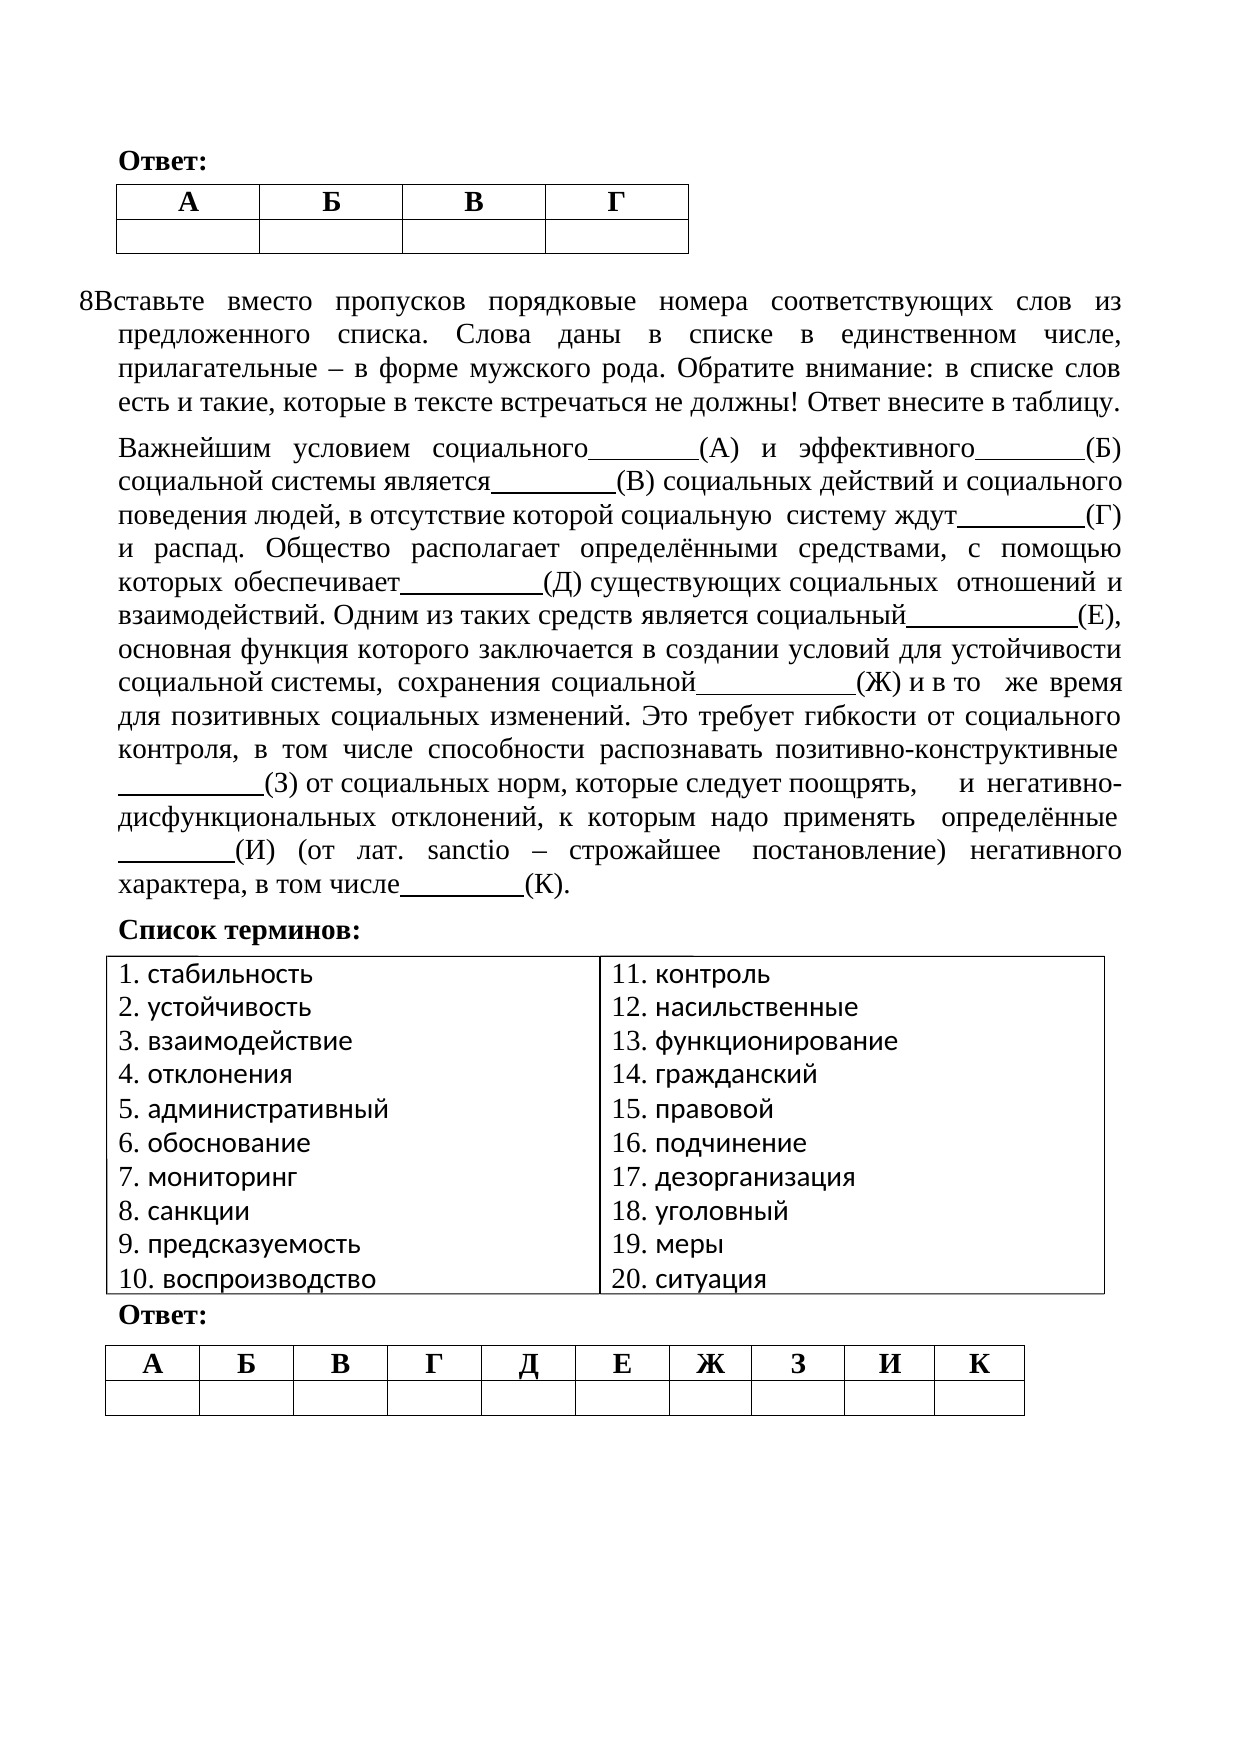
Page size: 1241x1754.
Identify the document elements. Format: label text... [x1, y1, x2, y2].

table_cell [845, 1381, 934, 1415]
table_header Ж [670, 1346, 751, 1380]
table_cell [294, 1381, 387, 1415]
table_header Е [576, 1346, 669, 1380]
table_cell [260, 220, 402, 253]
table_cell [546, 220, 688, 253]
table_cell [576, 1381, 669, 1415]
table_header В [403, 185, 545, 219]
text Ответ: [601, 957, 645, 1293]
list Список терминов: [118, 912, 1134, 946]
text Ответ: [118, 1295, 645, 1331]
table_header Д [482, 1346, 575, 1380]
table_cell [482, 1381, 575, 1415]
table_header А [117, 185, 259, 219]
table_cell [117, 220, 259, 253]
table_cell [670, 1381, 751, 1415]
table_header К [935, 1346, 1024, 1380]
table_cell [935, 1381, 1024, 1415]
table_cell [200, 1381, 293, 1415]
table_header И [845, 1346, 934, 1380]
table_cell [403, 220, 545, 253]
text Важнейшим условием социального (А) и эффективного (Б) социальной системы является (В) социальных действий и социального поведения людей, в отсутствие которой социальную систему ждут (Г) и распад. Общество располагает определёнными средствами, с помощью которых обеспечивает (Д) существующих социальных отношений и взаимодействий. Одним из таких средств является социальный (Е), основная функция которого заключается в создании условий для устойчивости социальной системы, сохранения социальной (Ж) и в то же время для позитивных социальных изменений. Это требует гибкости от социального контроля, в том числе способности распознавать позитивно-конструктивные [118, 430, 1122, 765]
table_cell [388, 1381, 481, 1415]
table_header А [106, 1346, 199, 1380]
table_cell [752, 1381, 844, 1415]
text Ответ: [118, 143, 645, 176]
text (З) от социальных норм, которые следует поощрять, и негативно- дисфункциональных отклонений, к которым надо применять определённые [118, 765, 1122, 832]
table_header Б [200, 1346, 293, 1380]
table_cell [106, 1381, 199, 1415]
table_header Б [260, 185, 402, 219]
table_header В [294, 1346, 387, 1380]
table_header Г [388, 1346, 481, 1380]
text (И) (от лат. sanctio ‒ строжайшее постановление) негативного характера, в том числе (К). [118, 832, 1122, 899]
table_header З [752, 1346, 844, 1380]
text Ответ: [118, 957, 599, 1293]
list Вставьте вместо пропусков порядковые номера соответствующих слов из предложенного списка. Слова даны в списке в единственном числе, прилагательные ‒ в форме мужского рода. Обратите внимание: в списке слов есть и такие, которые в тексте встречаться не должны! Ответ внесите в таблицу. [79, 283, 1122, 417]
table_header Г [546, 185, 688, 219]
